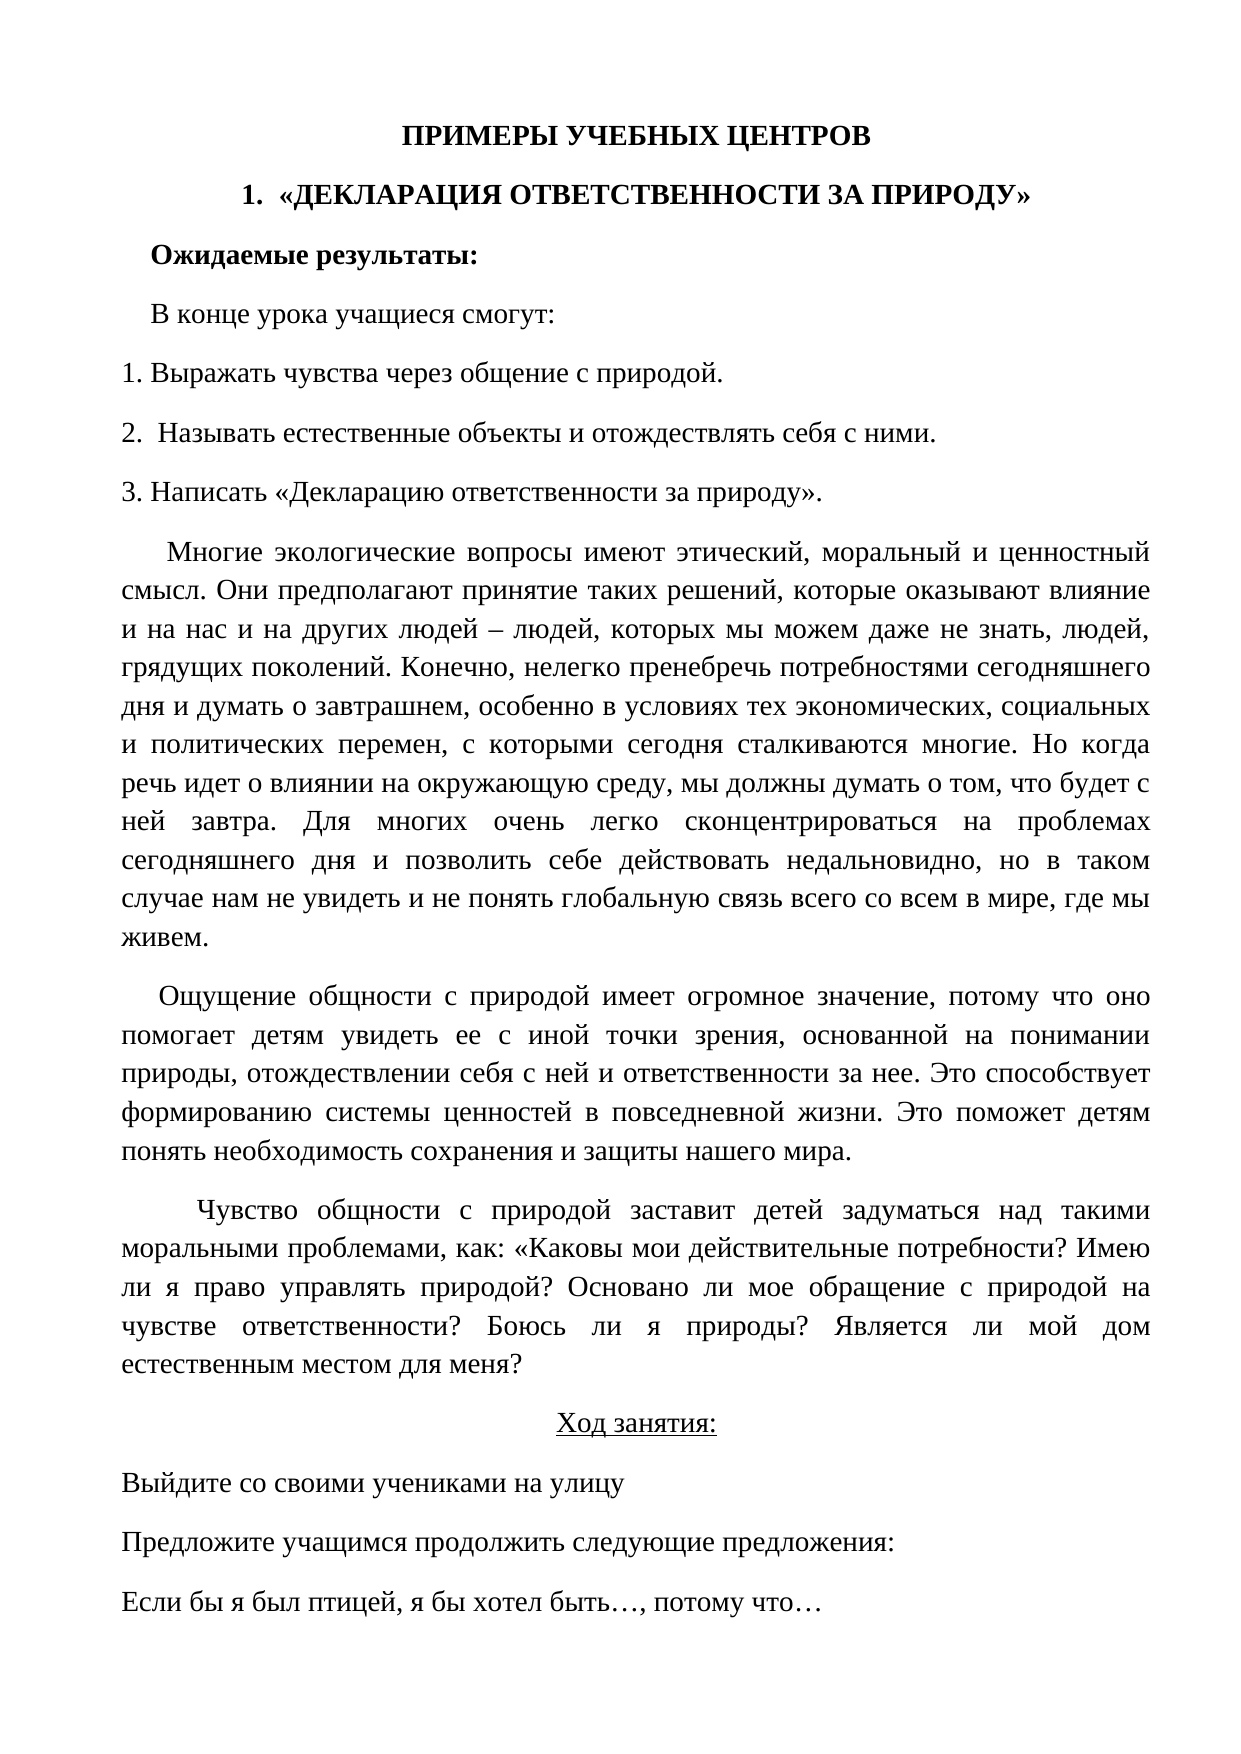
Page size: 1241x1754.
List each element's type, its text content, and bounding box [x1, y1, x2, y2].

text Ожидаемые результаты: [121, 237, 1152, 270]
text ПРИМЕРЫ УЧЕБНЫХ ЦЕНТРОВ [121, 118, 1152, 152]
text 1. Выражать чувства через общение с природой. [121, 356, 1152, 389]
text Многие экологические вопросы имеют этический, моральный и ценностный смысл. Они предполагают принятие таких решений, которые оказывают влияние и на нас и на других людей – людей, которых мы можем даже не знать, людей, грядущих поколений. Конечно, нелегко пренебречь потребностями сегодняшнего дня и думать о завтрашнем, особенно в условиях тех экономических, социальных и политических перемен, с которыми сегодня сталкиваются многие. Но когда речь идет о влиянии на окружающую среду, мы должны думать о том, что будет с ней завтра. Для многих очень легко сконцентрироваться на проблемах сегодняшнего дня и позволить себе действовать недальновидно, но в таком случае нам не увидеть и не понять глобальную связь всего со всем в мире, где мы живем. [121, 534, 1152, 953]
text 2. Называть естественные объекты и отождествлять себя с ними. [121, 415, 1152, 448]
text Ход занятия: [121, 1406, 1152, 1439]
text Предложите учащимся продолжить следующие предложения: [121, 1524, 1152, 1558]
text В конце урока учащиеся смогут: [121, 296, 1152, 330]
text Если бы я был птицей, я бы хотел быть…, потому что… [121, 1584, 1152, 1617]
text Чувство общности с природой заставит детей задуматься над такими моральными проблемами, как: «Каковы мои действительные потребности? Имею ли я право управлять природой? Основано ли мое обращение с природой на чувстве ответственности? Боюсь ли я природы? Является ли мой дом естественным местом для меня? [121, 1192, 1152, 1380]
text Ощущение общности с природой имеет огромное значение, потому что оно помогает детям увидеть ее с иной точки зрения, основанной на понимании природы, отождествлении себя с ней и ответственности за нее. Это способствует формированию системы ценностей в повседневной жизни. Это поможет детям понять необходимость сохранения и защиты нашего мира. [121, 978, 1152, 1166]
list «ДЕКЛАРАЦИЯ ОТВЕТСТВЕННОСТИ ЗА ПРИРОДУ» [121, 177, 1152, 211]
text Выйдите со своими учениками на улицу [121, 1465, 1152, 1498]
text 3. Написать «Декларацию ответственности за природу». [121, 474, 1152, 508]
